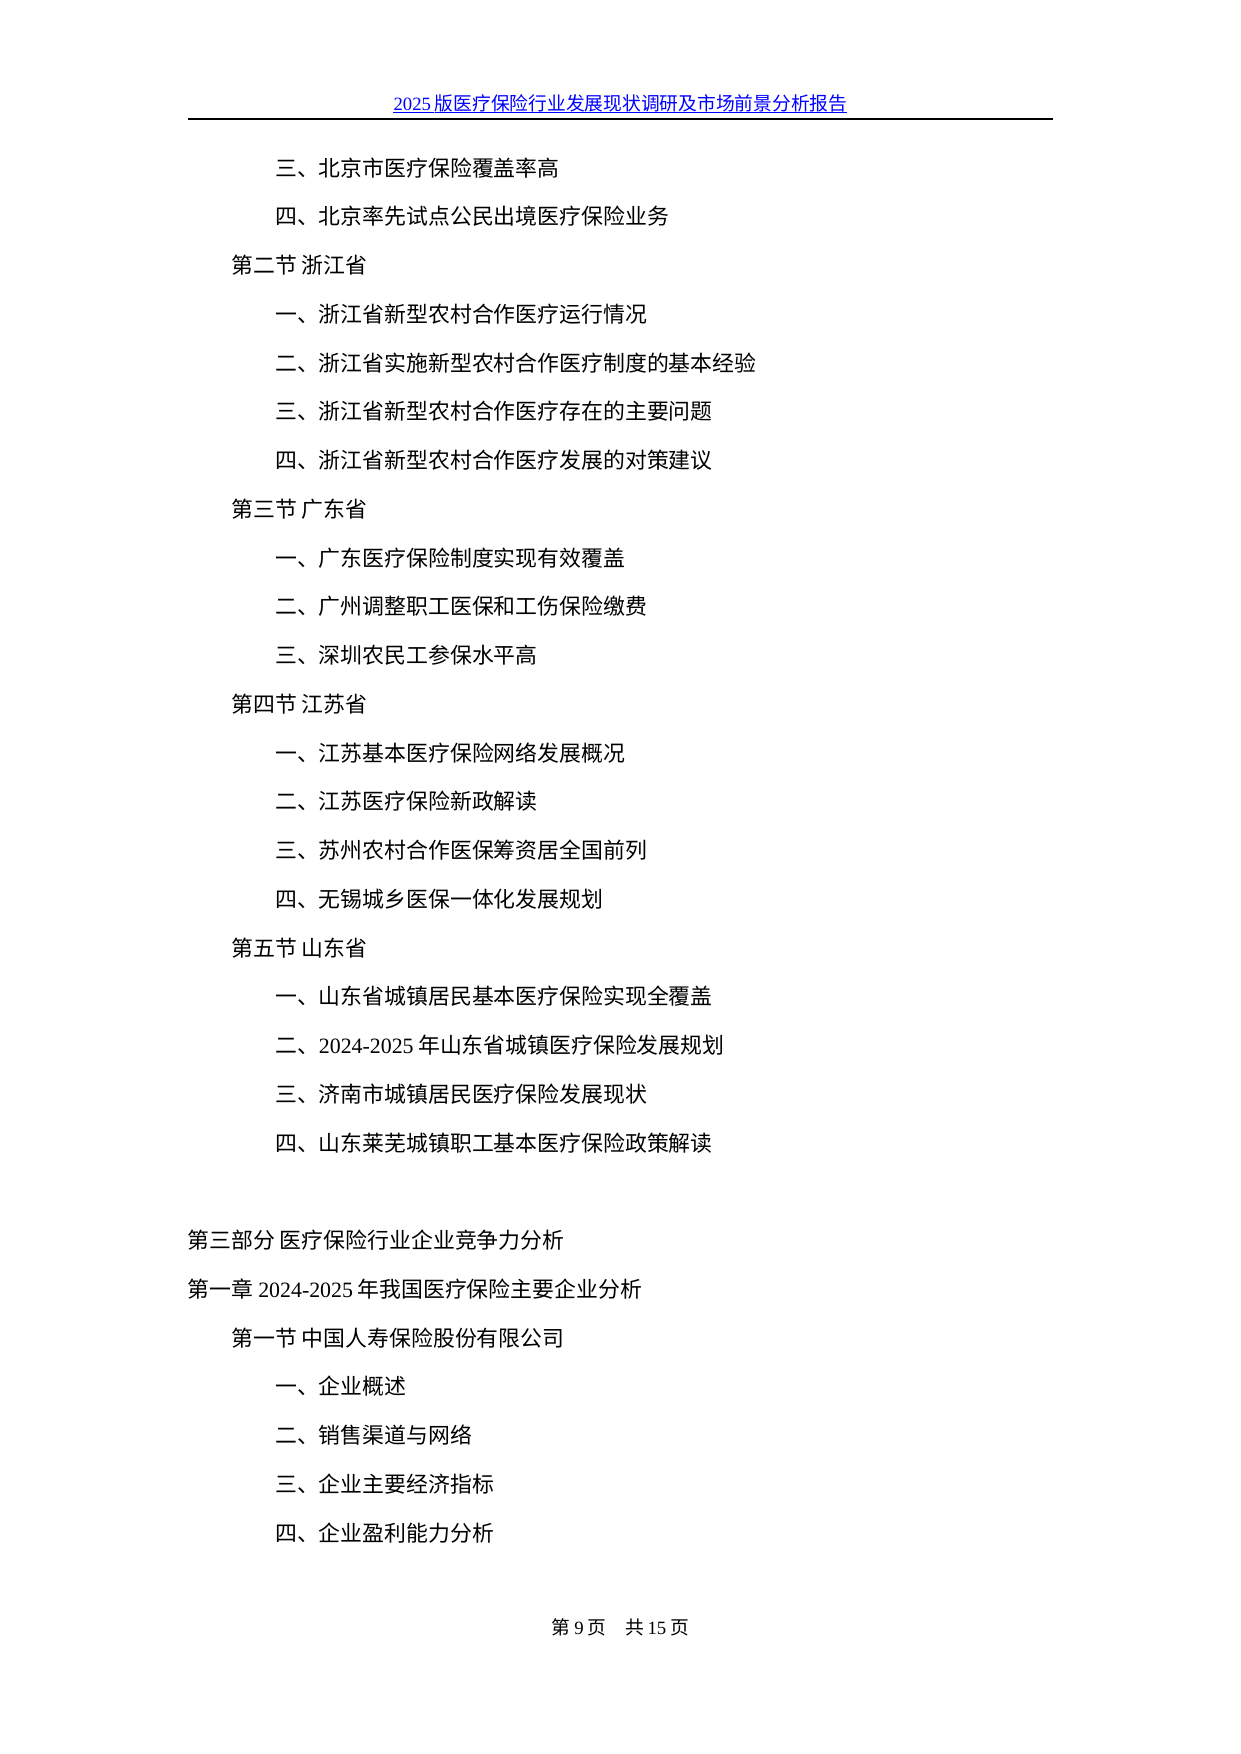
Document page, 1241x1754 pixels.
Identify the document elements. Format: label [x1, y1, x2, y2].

text [187, 150, 1053, 1548]
